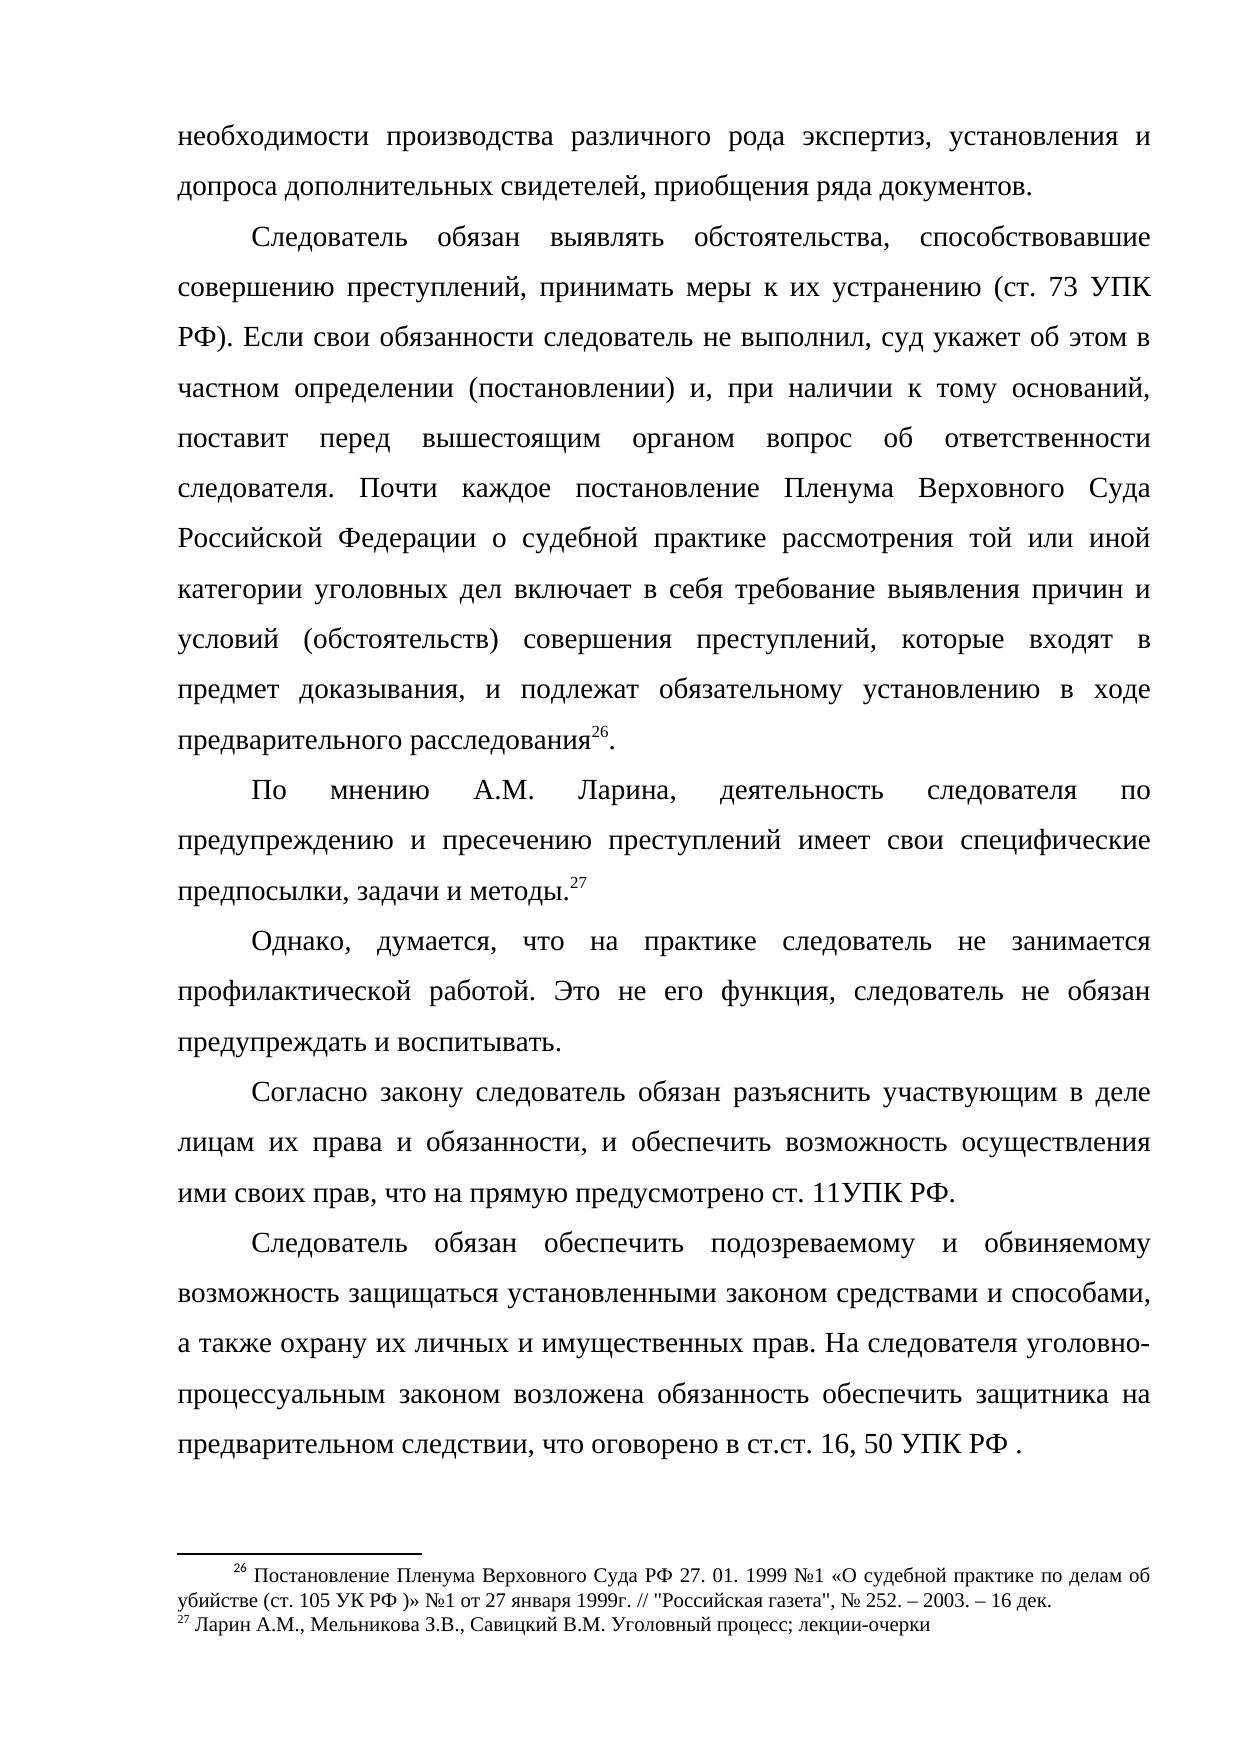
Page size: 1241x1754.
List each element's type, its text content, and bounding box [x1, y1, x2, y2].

text Однако, думается, что на практике следователь не занимается профилактической работой. Это не его функция, следователь не обязан предупреждать и воспитывать. [177, 923, 1152, 1057]
text По мнению А.М. Ларина, деятельность следователя по предупреждению и пресечению преступлений имеет свои специфические предпосылки, задачи и методы. [177, 772, 1152, 906]
text Следователь обязан обеспечить подозреваемому и обвиняемому возможность защищаться установленными законом средствами и способами, а также охрану их личных и имущественных прав. На следователя уголовно-процессуальным законом возложена обязанность обеспечить защитника на предварительном следствии, что оговорено в ст.ст. 16, 50 УПК РФ . [177, 1225, 1152, 1460]
text Следователь обязан выявлять обстоятельства, способствовавшие совершению преступлений, принимать меры к их устранению (ст. 73 УПК РФ). Если свои обязанности следователь не выполнил, суд укажет об этом в частном определении (постановлении) и, при наличии к тому оснований, поставит перед вышестоящим органом вопрос об ответственности следователя. Почти каждое постановление Пленума Верховного Суда Российской Федерации о судебной практике рассмотрения той или иной категории уголовных дел включает в себя требование выявления причин и условий (обстоятельств) совершения преступлений, которые входят в предмет доказывания, и подлежат обязательному установлению в ходе предварительного расследования. [177, 219, 1152, 755]
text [177, 118, 1152, 202]
text Согласно закону следователь обязан разъяснить участвующим в деле лицам их права и обязанности, и обеспечить возможность осуществления ими своих прав, что на прямую предусмотрено ст. 11УПК РФ. [177, 1074, 1152, 1208]
